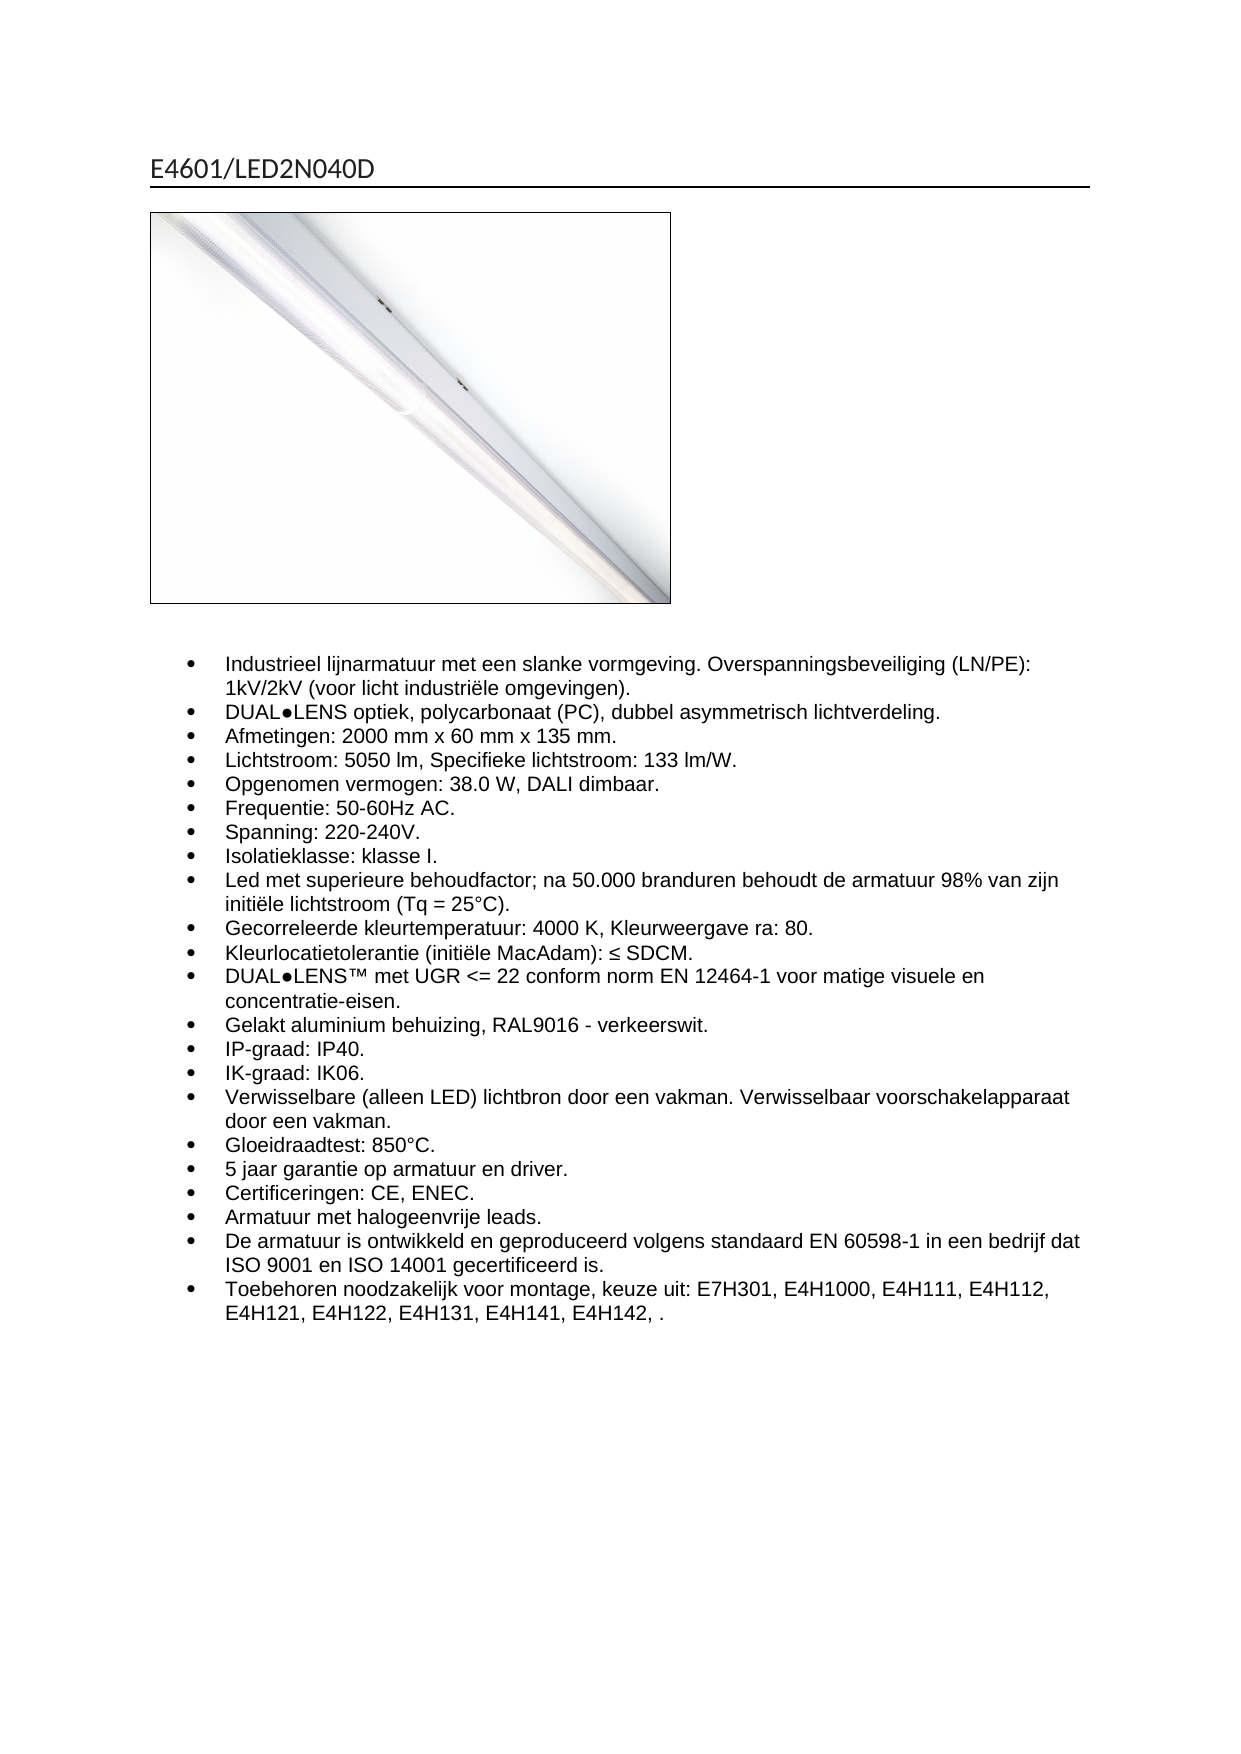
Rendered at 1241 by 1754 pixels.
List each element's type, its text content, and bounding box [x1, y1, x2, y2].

text E4601/LED2N040D [150, 150, 1090, 186]
list Afmetingen: 2000 mm x 60 mm x 135 mm. [187, 724, 1090, 748]
list Frequentie: 50-60Hz AC. [187, 796, 1090, 820]
list De armatuur is ontwikkeld en geproduceerd volgens standaard EN 60598-1 in een bedrijf dat ISO 9001 en ISO 14001 gecertificeerd is. [187, 1229, 1090, 1277]
list Gecorreleerde kleurtemperatuur: 4000 K, Kleurweergave ra: 80. [187, 916, 1090, 940]
list Led met superieure behoudfactor; na 50.000 branduren behoudt de armatuur 98% van zijn initiële lichtstroom (Tq = 25°C). [187, 868, 1090, 916]
picture [151, 213, 670, 603]
list Verwisselbare (alleen LED) lichtbron door een vakman. Verwisselbaar voorschakelapparaat door een vakman. [187, 1084, 1090, 1133]
list DUAL●LENS™ met UGR <= 22 conform norm EN 12464-1 voor matige visuele en concentratie-eisen. [187, 964, 1090, 1012]
list Kleurlocatietolerantie (initiële MacAdam): ≤ SDCM. [187, 940, 1090, 964]
list IK-graad: IK06. [187, 1061, 1090, 1084]
list IP-graad: IP40. [187, 1036, 1090, 1061]
list Industrieel lijnarmatuur met een slanke vormgeving. Overspanningsbeveiliging (LN/PE): 1kV/2kV (voor licht industriële omgevingen). [187, 652, 1090, 700]
list Gelakt aluminium behuizing, RAL9016 - verkeerswit. [187, 1012, 1090, 1036]
list Toebehoren noodzakelijk voor montage, keuze uit: E7H301, E4H1000, E4H111, E4H112, E4H121, E4H122, E4H131, E4H141, E4H142, . [187, 1277, 1090, 1325]
list Gloeidraadtest: 850°C. [187, 1133, 1090, 1157]
list Opgenomen vermogen: 38.0 W, DALI dimbaar. [187, 772, 1090, 796]
list DUAL●LENS optiek, polycarbonaat (PC), dubbel asymmetrisch lichtverdeling. [187, 700, 1090, 724]
list 5 jaar garantie op armatuur en driver. [187, 1157, 1090, 1181]
list Spanning: 220-240V. [187, 820, 1090, 844]
list Certificeringen: CE, ENEC. [187, 1181, 1090, 1205]
list Lichtstroom: 5050 lm, Specifieke lichtstroom: 133 lm/W. [187, 748, 1090, 772]
list Armatuur met halogeenvrije leads. [187, 1205, 1090, 1229]
list Isolatieklasse: klasse I. [187, 844, 1090, 868]
